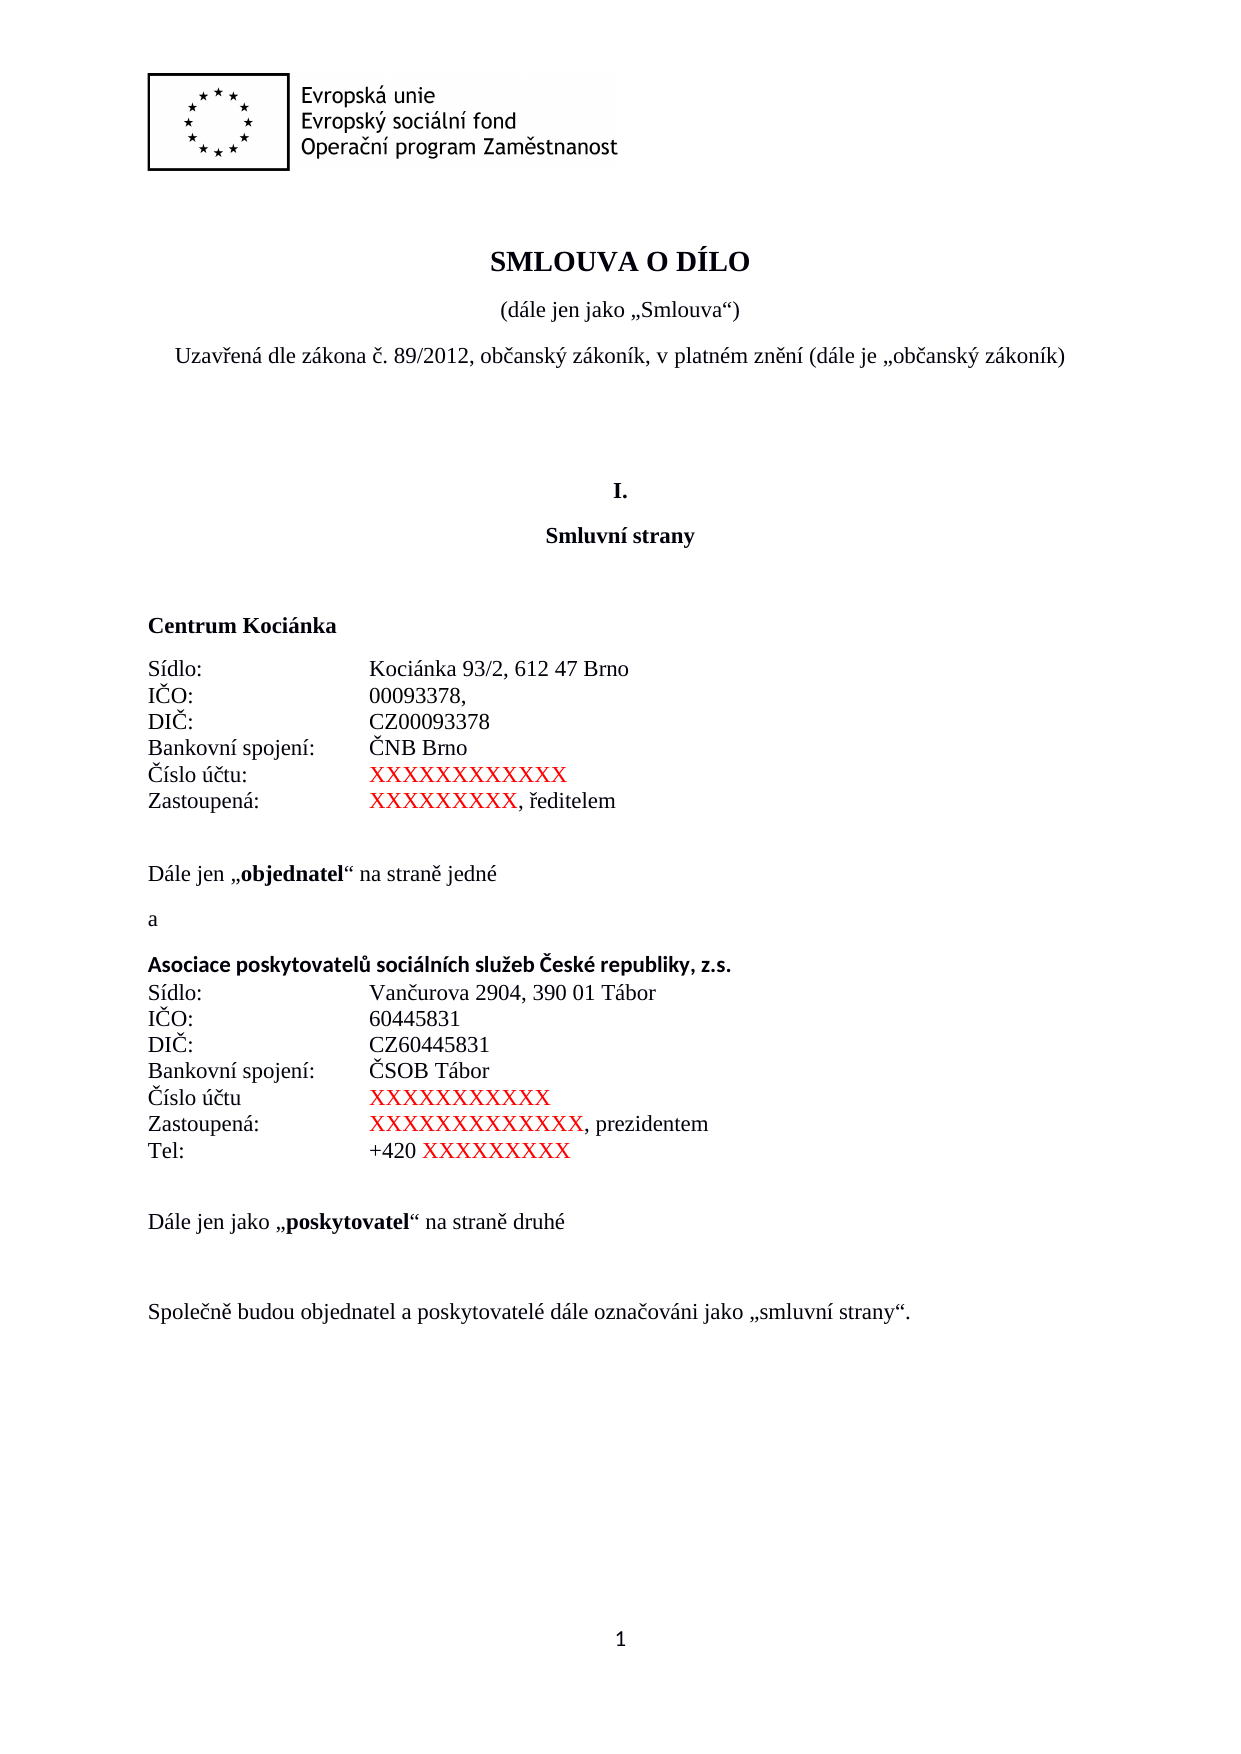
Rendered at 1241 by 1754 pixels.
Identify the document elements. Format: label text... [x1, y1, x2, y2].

text Dále jen jako „poskytovatel“ na straně druhé [148, 1208, 1093, 1234]
text Bankovní spojení: ČSOB Tábor [148, 1058, 1093, 1084]
text Zastoupená: XXXXXXXXXXXXX, prezidentem [148, 1110, 1093, 1137]
text I. [148, 477, 1093, 503]
text a [148, 905, 1093, 932]
text IČO: 60445831 [148, 1005, 1093, 1031]
text Tel: +420 XXXXXXXXX [148, 1137, 1093, 1163]
text Smluvní strany [148, 522, 1093, 548]
text DIČ: CZ60445831 [148, 1031, 1093, 1058]
picture [147, 73, 618, 171]
text Sídlo: Vančurova 2904, 390 01 Tábor [148, 978, 1093, 1005]
text Zastoupená: XXXXXXXXX, ředitelem [148, 787, 1093, 813]
text Bankovní spojení: ČNB Brno [148, 734, 1093, 761]
text Dále jen „objednatel“ na straně jedné [148, 860, 1093, 887]
text Centrum Kociánka [148, 612, 1093, 639]
text SMLOUVA O DÍLO [148, 244, 1093, 277]
text (dále jen jako „Smlouva“) [148, 297, 1093, 323]
text DIČ: CZ00093378 [148, 708, 1093, 734]
text Uzavřená dle zákona č. 89/2012, občanský zákoník, v platném znění (dále je „občanský zákoník) [148, 342, 1093, 368]
text Asociace poskytovatelů sociálních služeb České republiky, z.s. [148, 951, 1093, 978]
text Číslo účtu: XXXXXXXXXXXX [148, 761, 1093, 787]
text IČO: 00093378, [148, 682, 1093, 708]
text Společně budou objednatel a poskytovatelé dále označováni jako „smluvní strany“. [148, 1298, 1093, 1325]
text Číslo účtu XXXXXXXXXXX [148, 1084, 1093, 1110]
text Sídlo: Kociánka 93/2, 612 47 Brno [148, 655, 1093, 682]
